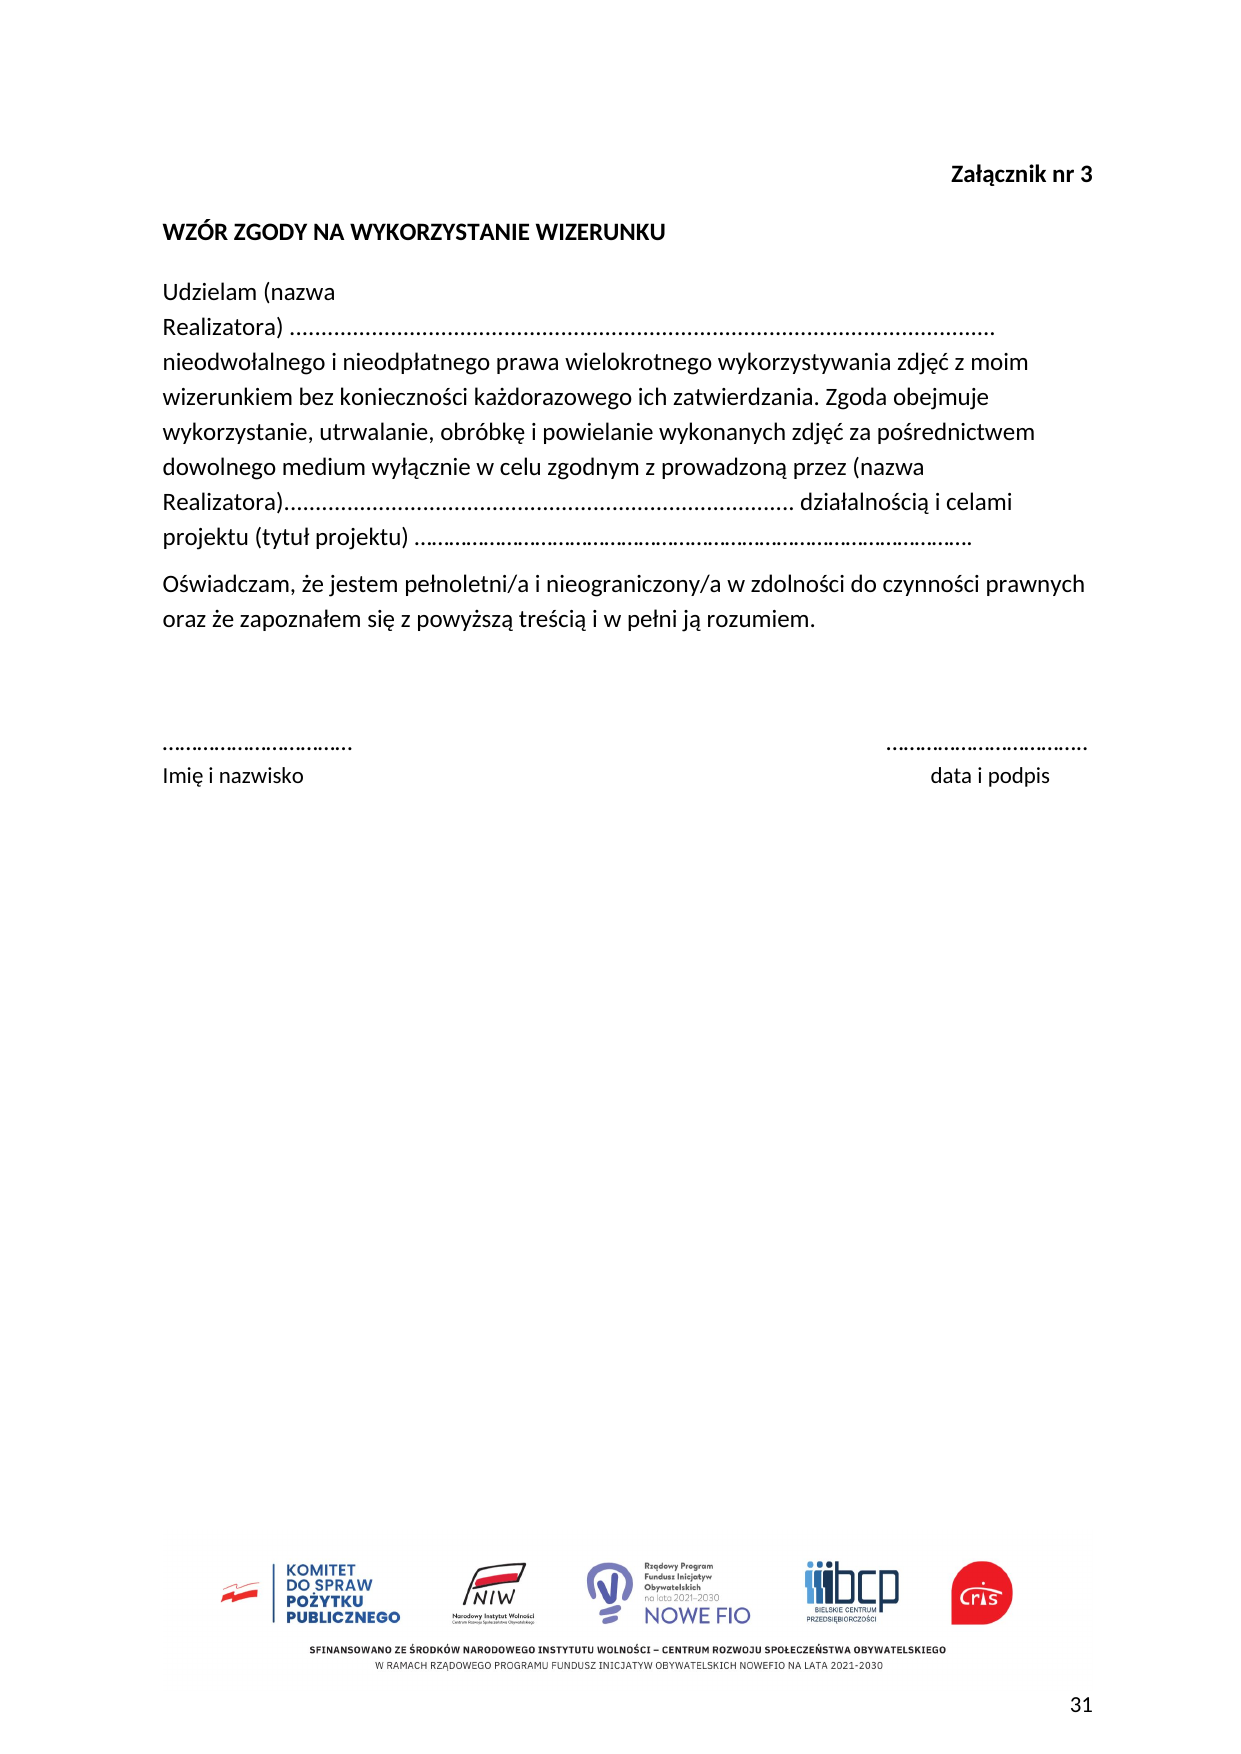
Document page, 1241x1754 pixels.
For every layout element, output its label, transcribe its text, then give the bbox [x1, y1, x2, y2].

text Udzielam (nazwa Realizatora) ................................................................................................................ [162, 276, 1093, 341]
text …………………………… …………………………….. [162, 726, 1093, 756]
text nieodwołalnego i nieodpłatnego prawa wielokrotnego wykorzystywania zdjęć z moim wizerunkiem bez konieczności każdorazowego ich zatwierdzania. Zgoda obejmuje wykorzystanie, utrwalanie, obróbkę i powielanie wykonanych zdjęć za pośrednictwem dowolnego medium wyłącznie w celu zgodnym z prowadzoną przez (nazwa Realizatora)................................................................................. działalnością i celami projektu (tytuł projektu) ……………………………………………………………………………………. [162, 346, 1093, 551]
picture [162, 1529, 1093, 1691]
subtitle WZÓR ZGODY NA WYKORZYSTANIE WIZERUNKU [162, 216, 1093, 246]
text Oświadczam, że jestem pełnoletni/a i nieograniczony/a w zdolności do czynności prawnych oraz że zapoznałem się z powyższą treścią i w pełni ją rozumiem. [162, 568, 1093, 634]
text Imię i nazwisko data i podpis [162, 761, 1093, 789]
text Załącznik nr 3 [162, 158, 1093, 188]
